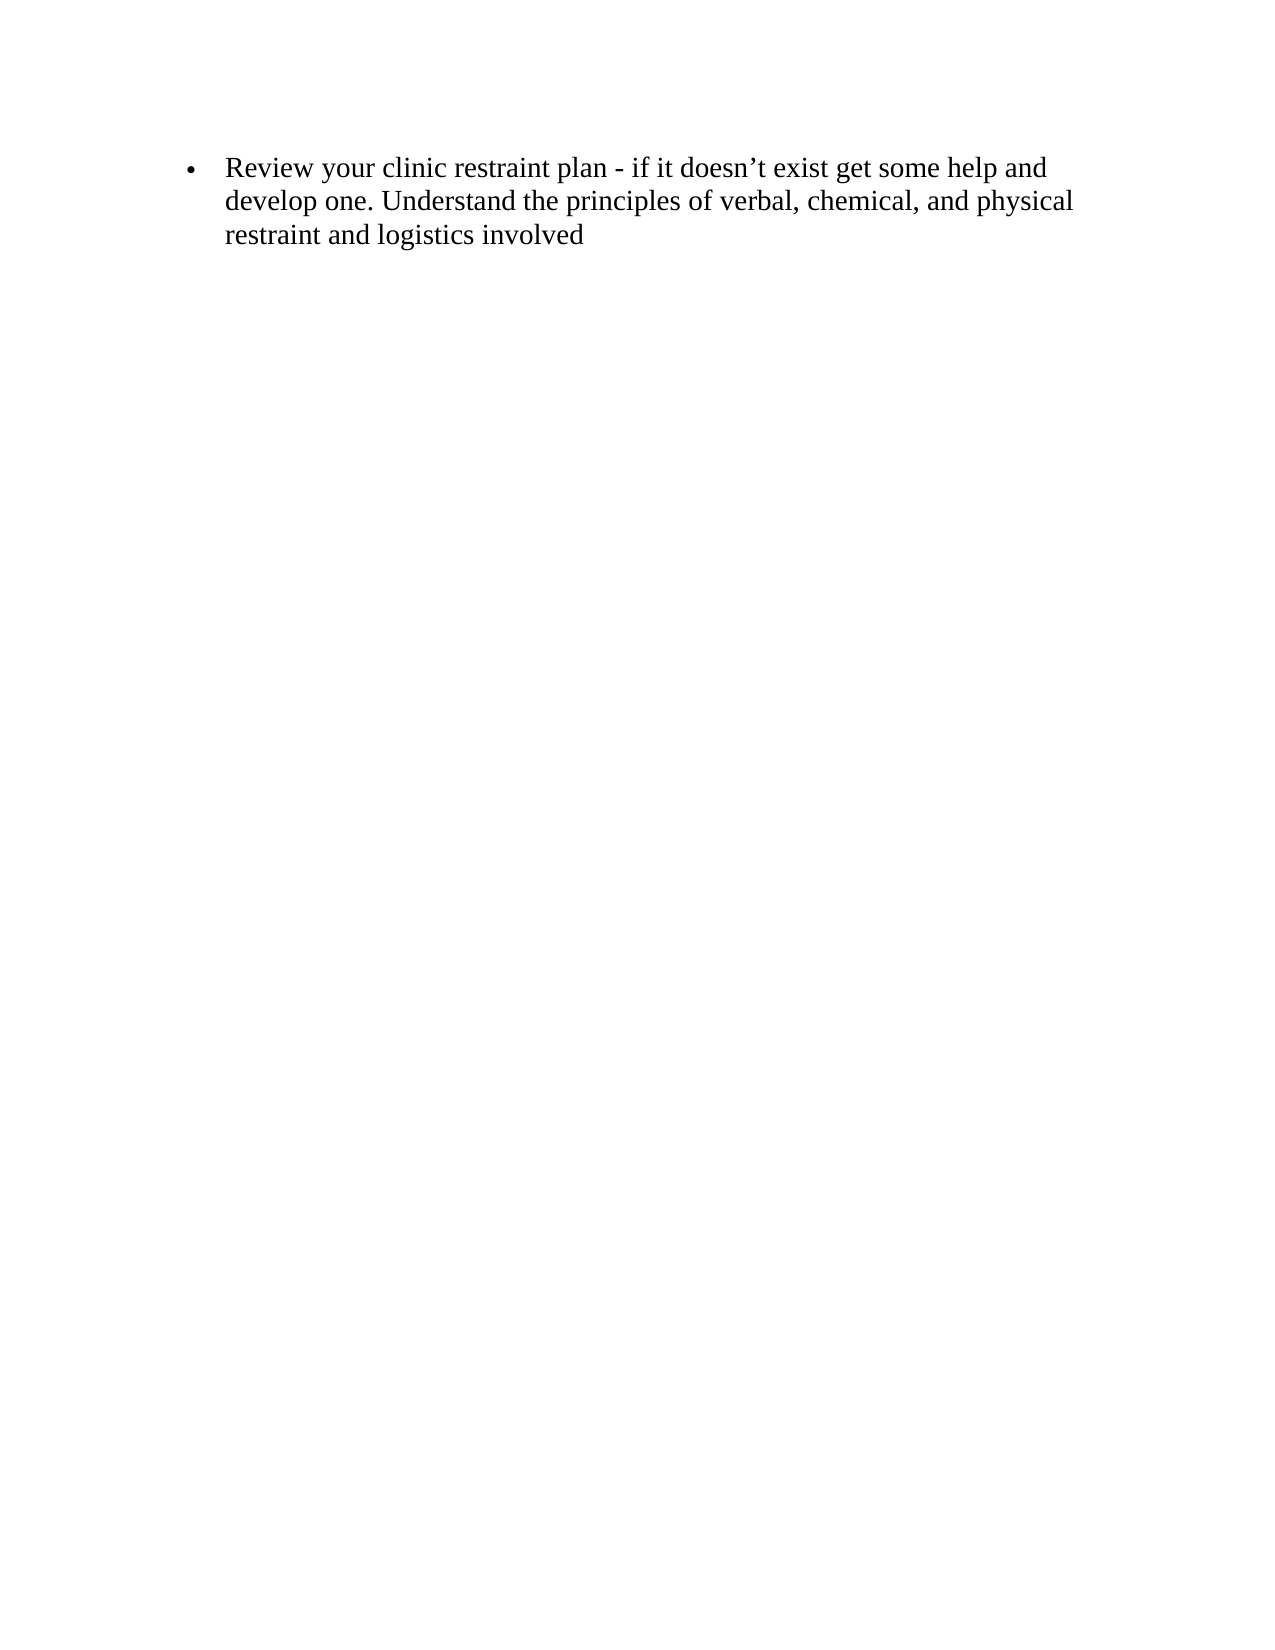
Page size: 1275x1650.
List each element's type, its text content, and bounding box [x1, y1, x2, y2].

list Review your clinic restraint plan - if it doesn’t exist get some help and develop one. Understand the principles of verbal, chemical, and physical restraint and logistics involved [187, 150, 1125, 251]
